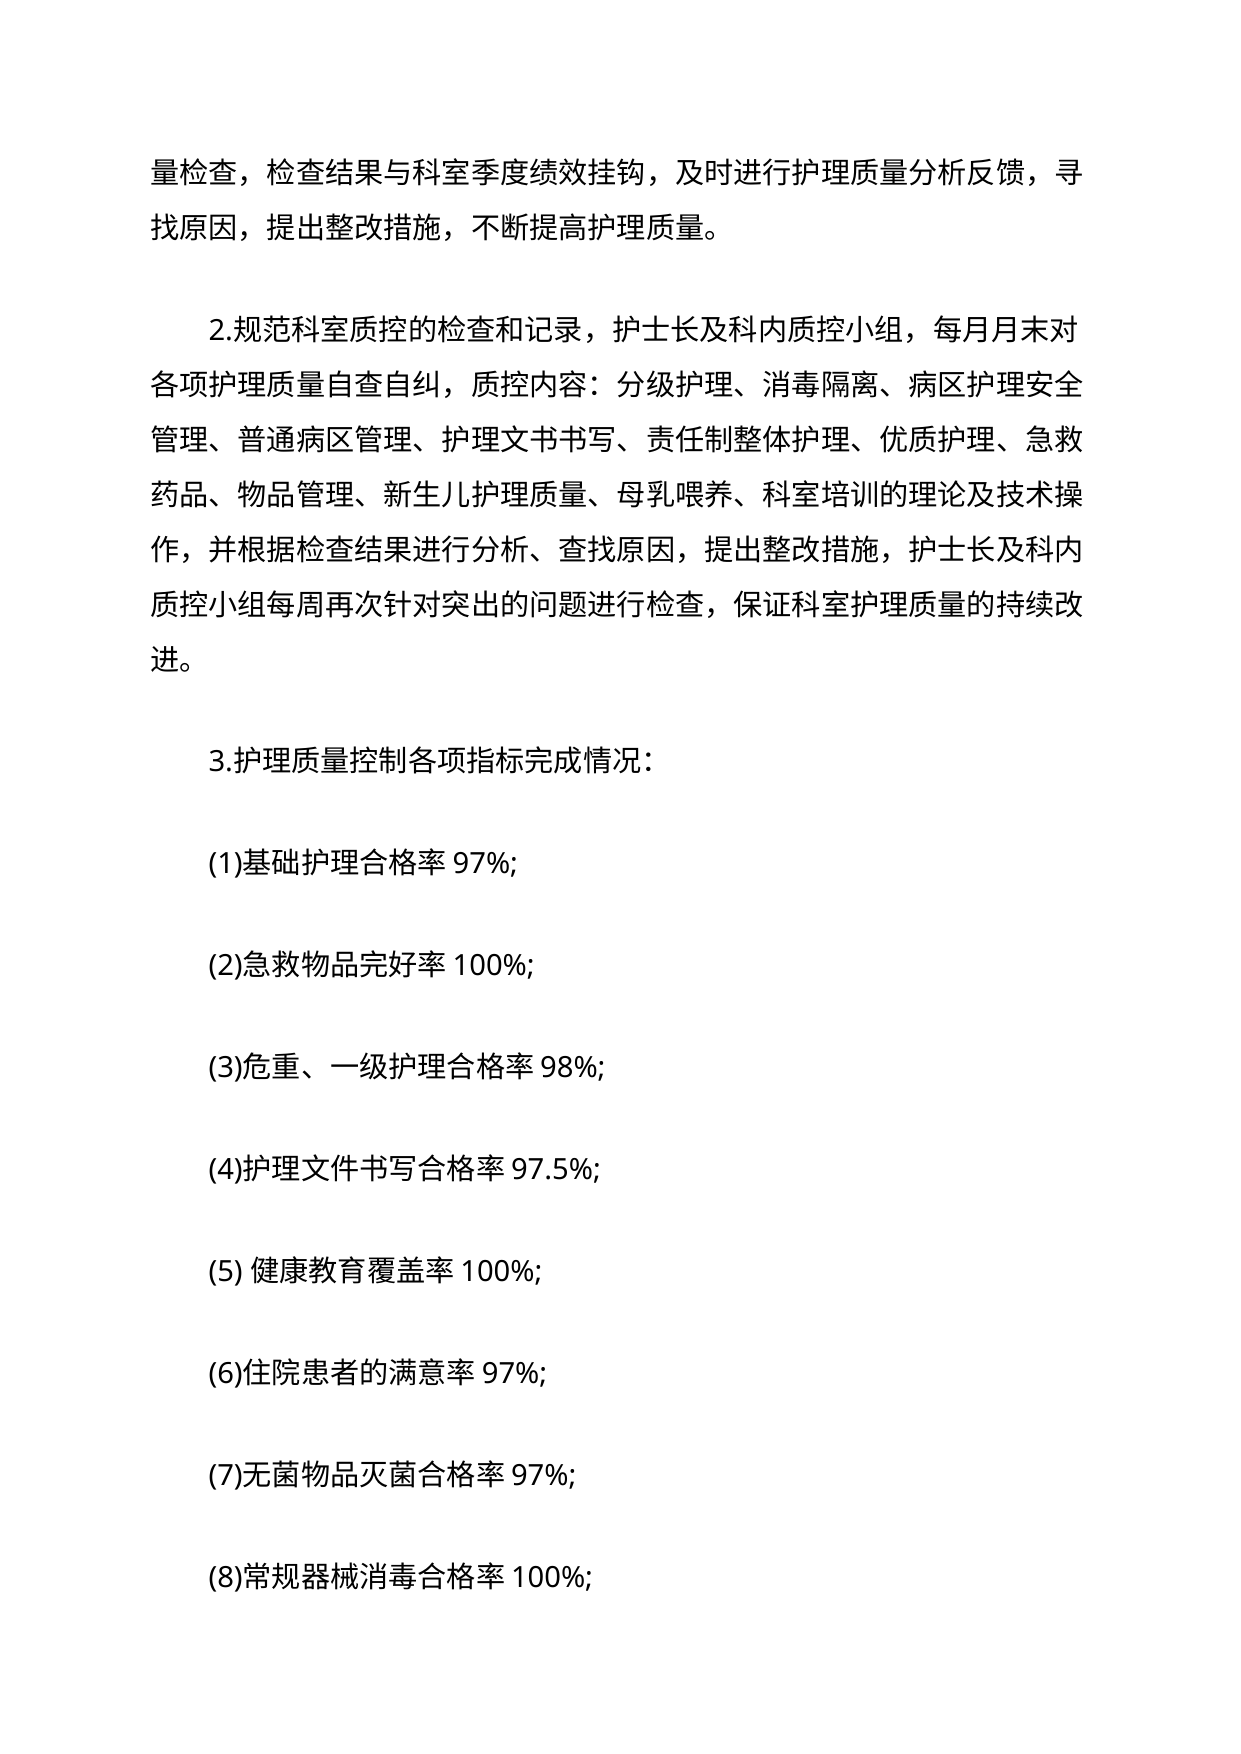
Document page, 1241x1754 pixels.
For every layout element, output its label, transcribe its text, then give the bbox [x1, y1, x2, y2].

text 2.规范科室质控的检查和记录，护士长及科内质控小组，每月月末对各项护理质量自查自纠，质控内容：分级护理、消毒隔离、病区护理安全管理、普通病区管理、护理文书书写、责任制整体护理、优质护理、急救药品、物品管理、新生儿护理质量、母乳喂养、科室培训的理论及技术操作，并根据检查结果进行分析、查找原因，提出整改措施，护士长及科内质控小组每周再次针对突出的问题进行检查，保证科室护理质量的持续改进。 [150, 307, 1090, 678]
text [150, 150, 1090, 247]
text (7)无菌物品灭菌合格率97%; [150, 1452, 1090, 1494]
text (3)危重、一级护理合格率98%; [150, 1044, 1090, 1086]
text (2)急救物品完好率100%; [150, 942, 1090, 984]
text (4)护理文件书写合格率97.5%; [150, 1146, 1090, 1188]
text 3.护理质量控制各项指标完成情况： [150, 738, 1090, 780]
text (5) 健康教育覆盖率100%; [150, 1248, 1090, 1290]
text (1)基础护理合格率97%; [150, 840, 1090, 882]
text (6)住院患者的满意率97%; [150, 1350, 1090, 1392]
text (8)常规器械消毒合格率100%; [150, 1554, 1090, 1596]
